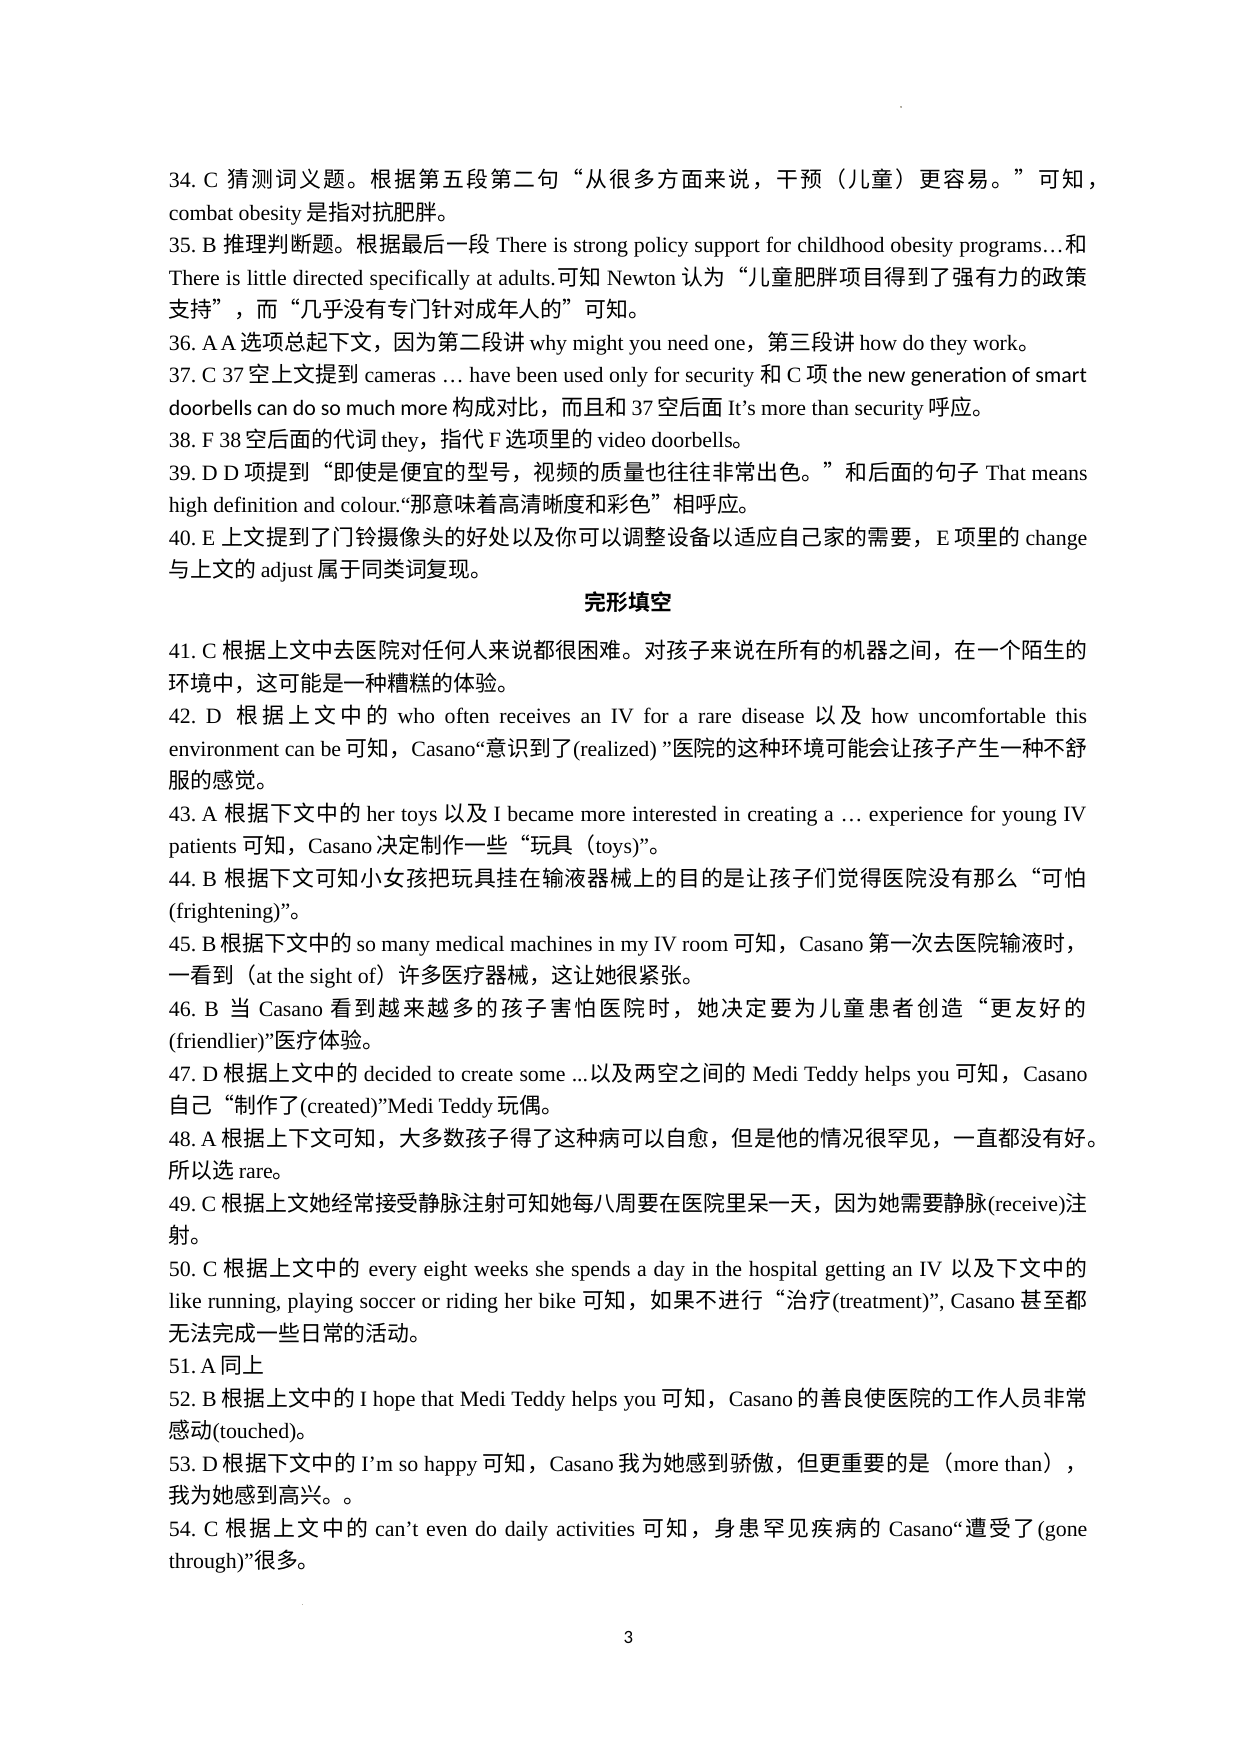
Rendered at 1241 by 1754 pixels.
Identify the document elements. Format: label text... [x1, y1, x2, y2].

text 49. C 根据上文她经常接受静脉注射可知她每八周要在医院里呆一天，因为她需要静脉(receive)注射。 [169, 1185, 1087, 1250]
text 35. B 推理判断题。根据最后一段There is strong policy support for childhood obesity programs…和There is little directed specifically at adults.可知Newton认为“儿童肥胖项目得到了强有力的政策支持”，而“几乎没有专门针对成年人的”可知。 [169, 227, 1087, 324]
text 43. A 根据下文中的her toys以及I became more interested in creating a … experience for young IV patients 可知，Casano决定制作一些“玩具（toys)”。 [169, 795, 1087, 860]
text 50. C根据上文中的 every eight weeks she spends a day in the hospital getting an IV以及下文中的like running, playing soccer or riding her bike可知，如果不进行“治疗(treatment)”, Casano甚至都无法完成一些日常的活动。 [169, 1250, 1087, 1348]
text 完形填空 [169, 584, 1087, 617]
text 53. D根据下文中的I’m so happy可知，Casano我为她感到骄傲，但更重要的是（more than），我为她感到高兴。。 [169, 1445, 1087, 1510]
text 42. D 根据上文中的who often receives an IV for a rare disease以及how uncomfortable this environment can be可知，Casano“意识到了(realized) ”医院的这种环境可能会让孩子产生一种不舒服的感觉。 [169, 698, 1087, 795]
text 45. B根据下文中的so many medical machines in my IV room可知，Casano第一次去医院输液时，一看到（at the sight of）许多医疗器械，这让她很紧张。 [169, 925, 1087, 990]
list A A选项总起下文，因为第二段讲why might you need one，第三段讲how do they work。 [169, 324, 1087, 357]
text 47. D根据上文中的decided to create some ...以及两空之间的Medi Teddy helps you可知，Casano自己“制作了(created)”Medi Teddy玩偶。 [169, 1055, 1087, 1120]
list C 37空上文提到cameras … have been used only for security和C项the new generation of smart doorbells can do so much more构成对比，而且和37空后面It’s more than security呼应。 [169, 357, 1087, 422]
list D D项提到“即使是便宜的型号，视频的质量也往往非常出色。”和后面的句子That means high definition and colour.“那意味着高清晰度和彩色”相呼应。 [169, 454, 1087, 519]
text 44. B 根据下文可知小女孩把玩具挂在输液器械上的目的是让孩子们觉得医院没有那么“可怕(frightening)”。 [169, 860, 1087, 925]
text 52. B根据上文中的I hope that Medi Teddy helps you可知，Casano的善良使医院的工作人员非常感动(touched)。 [169, 1380, 1087, 1445]
text 41. C 根据上文中去医院对任何人来说都很困难。对孩子来说在所有的机器之间，在一个陌生的环境中，这可能是一种糟糕的体验。 [169, 633, 1087, 698]
text 51. A 同上 [169, 1348, 1087, 1380]
text 48. A 根据上下文可知，大多数孩子得了这种病可以自愈，但是他的情况很罕见，一直都没有好。所以选rare。 [169, 1120, 1087, 1185]
list F 38空后面的代词they，指代F选项里的video doorbells。 [169, 422, 1087, 454]
text 54. C根据上文中的can’t even do daily activities可知，身患罕见疾病的Casano“遭受了(gone through)”很多。 [169, 1510, 1087, 1575]
text 46. B 当Casano看到越来越多的孩子害怕医院时，她决定要为儿童患者创造“更友好的(friendlier)”医疗体验。 [169, 990, 1087, 1055]
text 34. C 猜测词义题。根据第五段第二句“从很多方面来说，干预（儿童）更容易。”可知，combat obesity是指对抗肥胖。 [169, 162, 1087, 227]
list E 上文提到了门铃摄像头的好处以及你可以调整设备以适应自己家的需要，E项里的change 与上文的adjust属于同类词复现。 [169, 519, 1087, 584]
